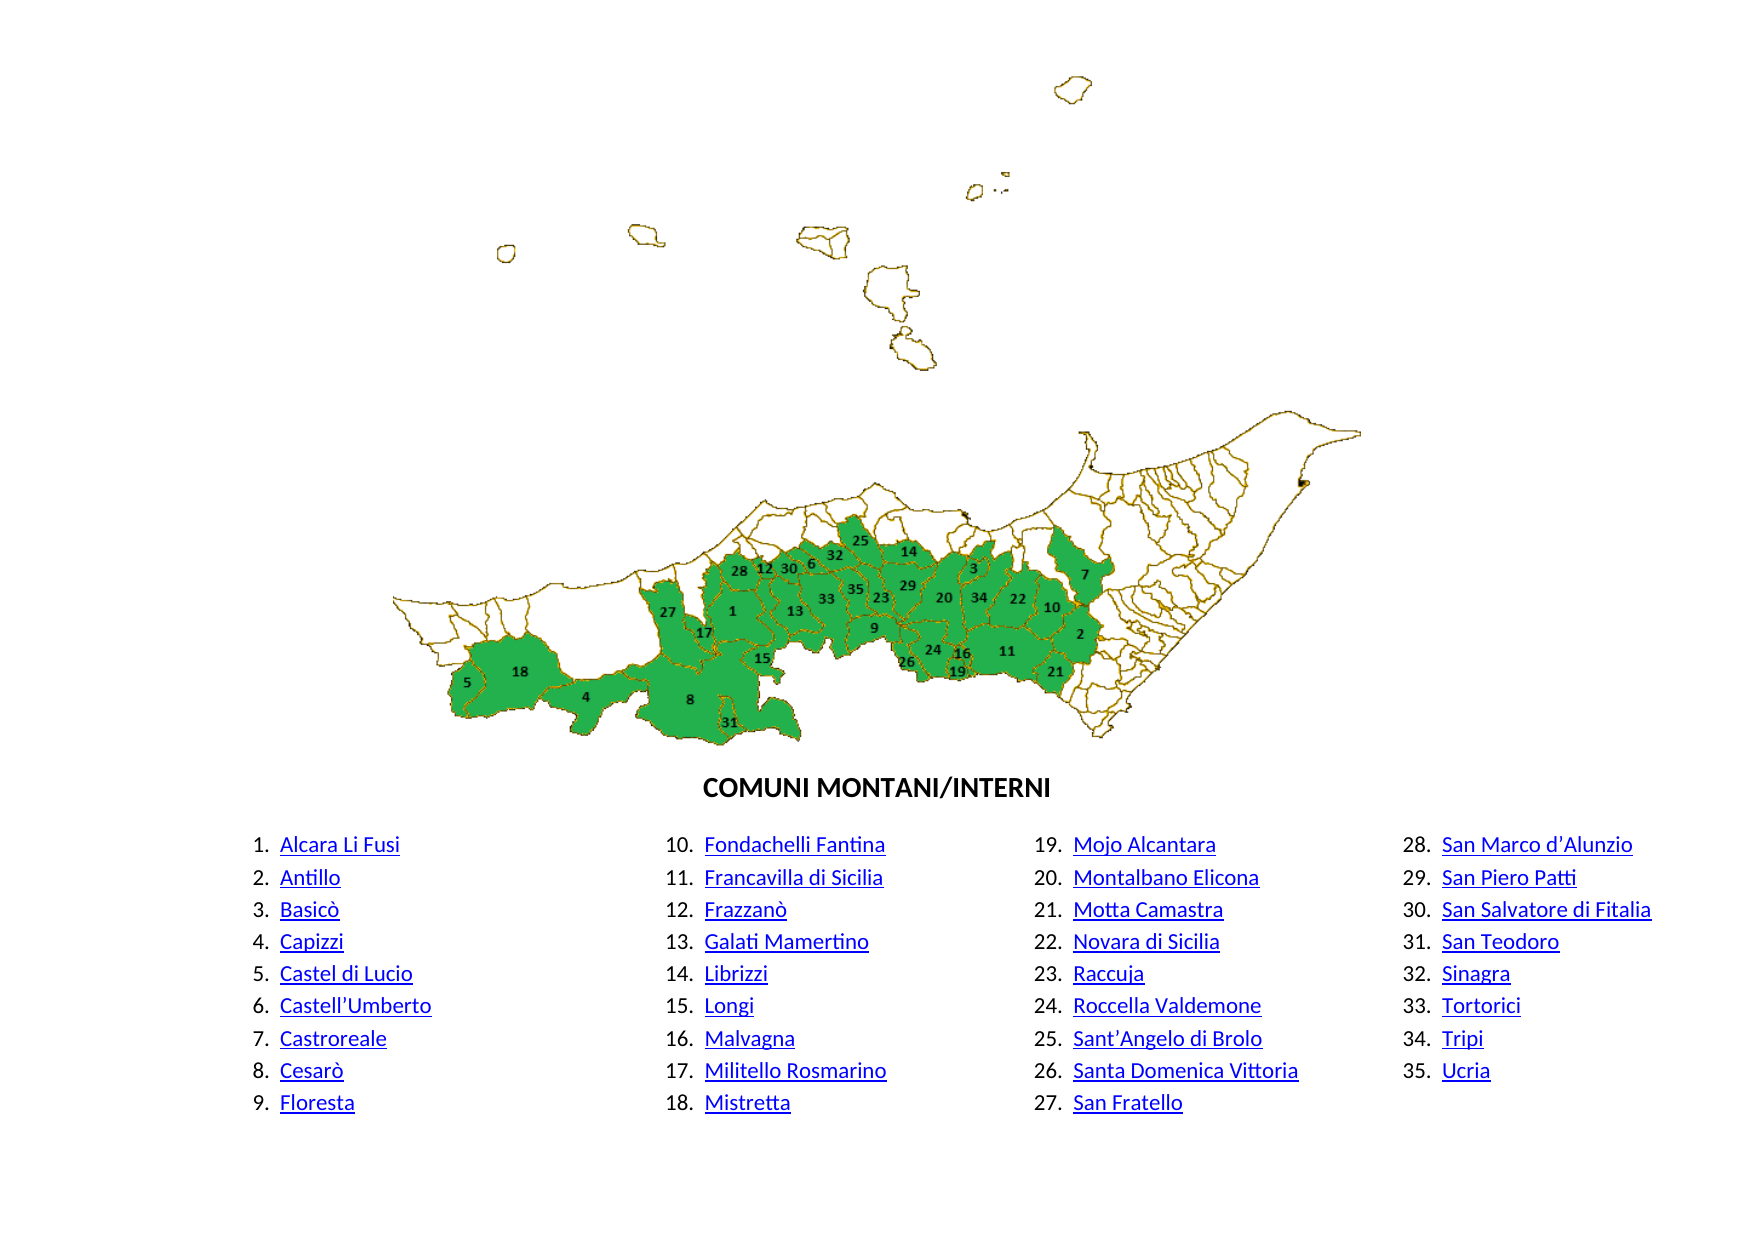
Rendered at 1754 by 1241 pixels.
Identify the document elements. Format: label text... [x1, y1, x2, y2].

text COMUNI MONTANI/INTERNI [75, 769, 1679, 804]
list 1. Alcara Li Fusi 10. Fondachelli Fantina 19. Mojo Alcantara 28. San Marco d’Alunzio [252, 831, 1679, 859]
list 4. Capizzi 13. Galati Mamertino 22. Novara di Sicilia 31. San Teodoro [252, 927, 1679, 955]
list 3. Basicò 12. Frazzanò 21. Motta Camastra 30. San Salvatore di Fitalia [252, 895, 1679, 923]
list 8. Cesarò 17. Militello Rosmarino 26. Santa Domenica Vittoria 35. Ucria [252, 1056, 1679, 1084]
picture [393, 75, 1361, 748]
list 9. Floresta 18. Mistretta 27. San Fratello [252, 1088, 1679, 1116]
list 7. Castroreale 16. Malvagna 25. Sant’Angelo di Brolo 34. Tripi [252, 1024, 1679, 1052]
list 6. Castell’Umberto 15. Longi 24. Roccella Valdemone 33. Tortorici [252, 992, 1679, 1019]
list 2. Antillo 11. Francavilla di Sicilia 20. Montalbano Elicona 29. San Piero Patti [252, 863, 1679, 891]
list 5. Castel di Lucio 14. Librizzi 23. Raccuja 32. Sinagra [252, 959, 1679, 987]
